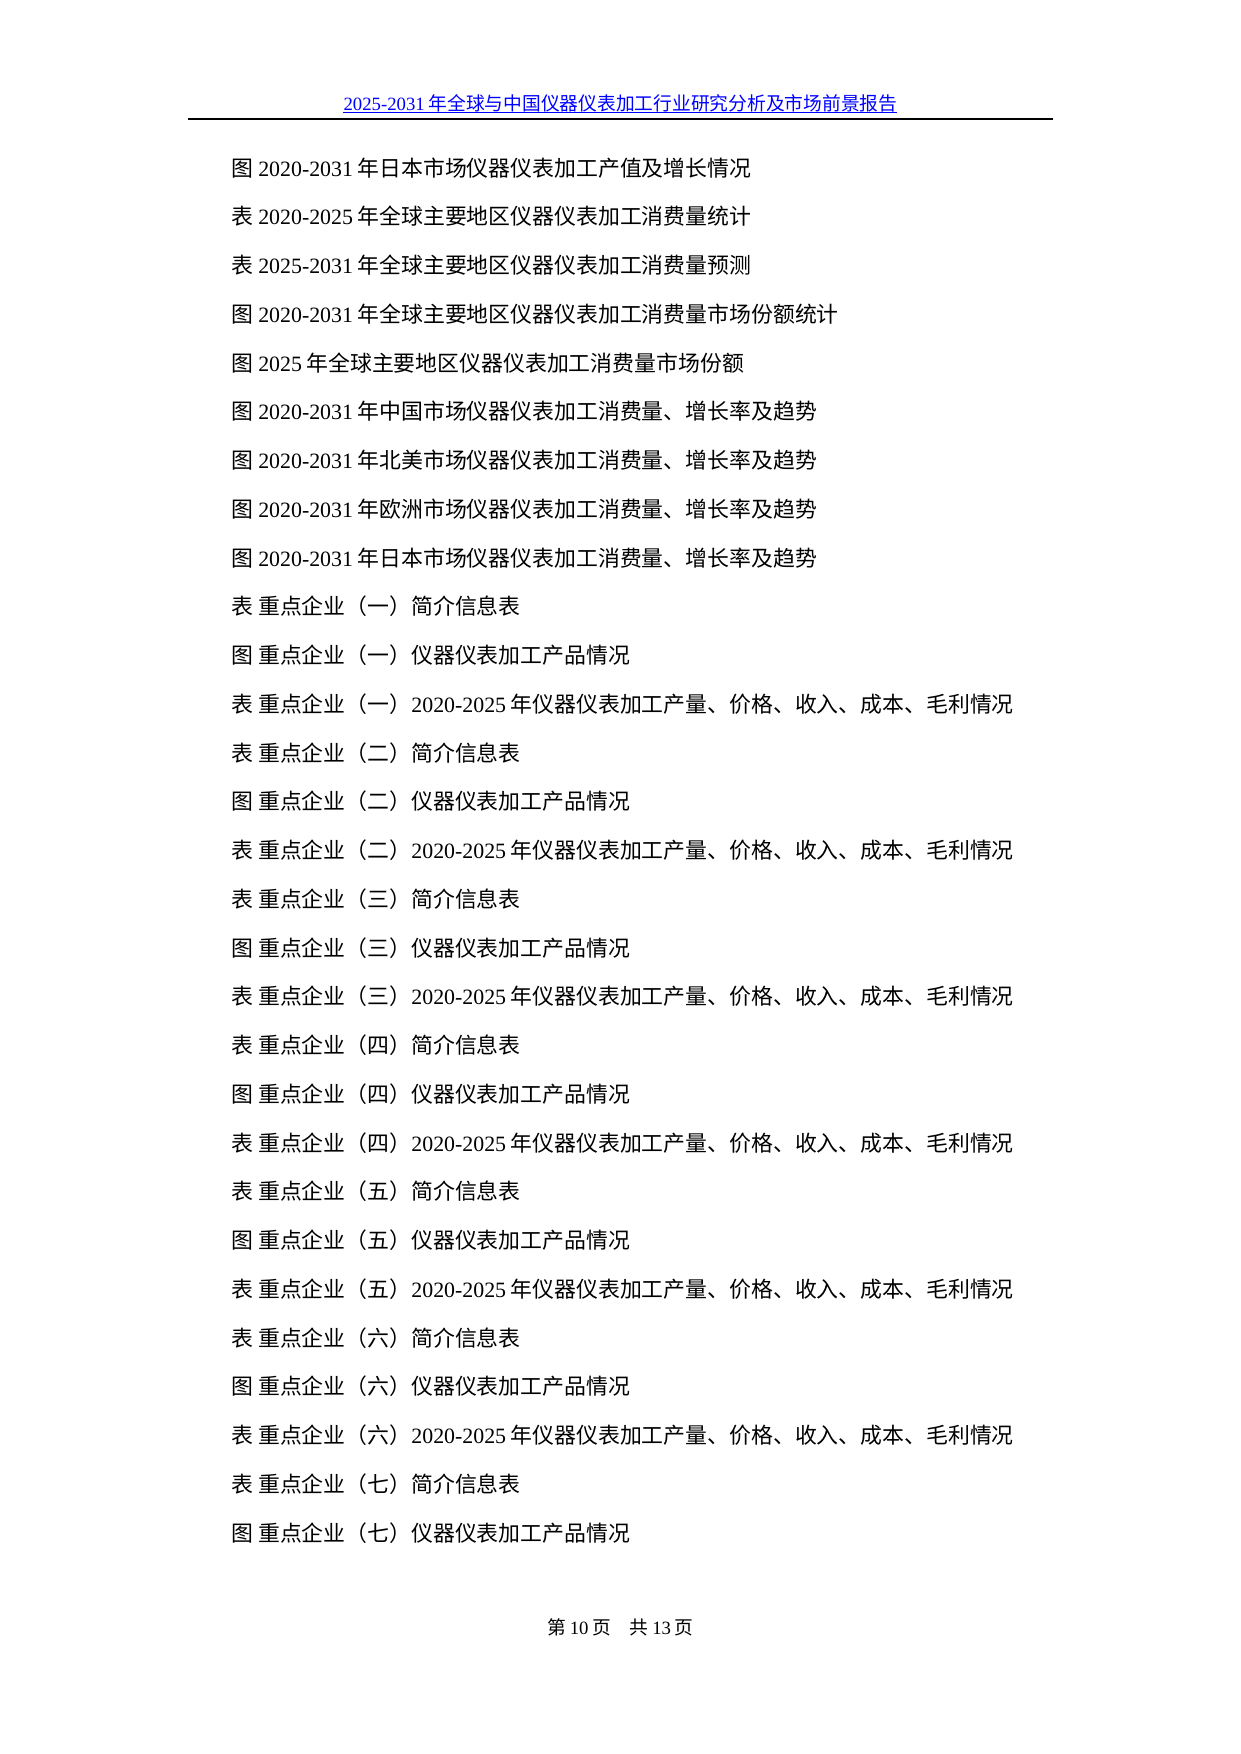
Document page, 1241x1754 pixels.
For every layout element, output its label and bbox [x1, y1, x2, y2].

text [187, 150, 1053, 1548]
